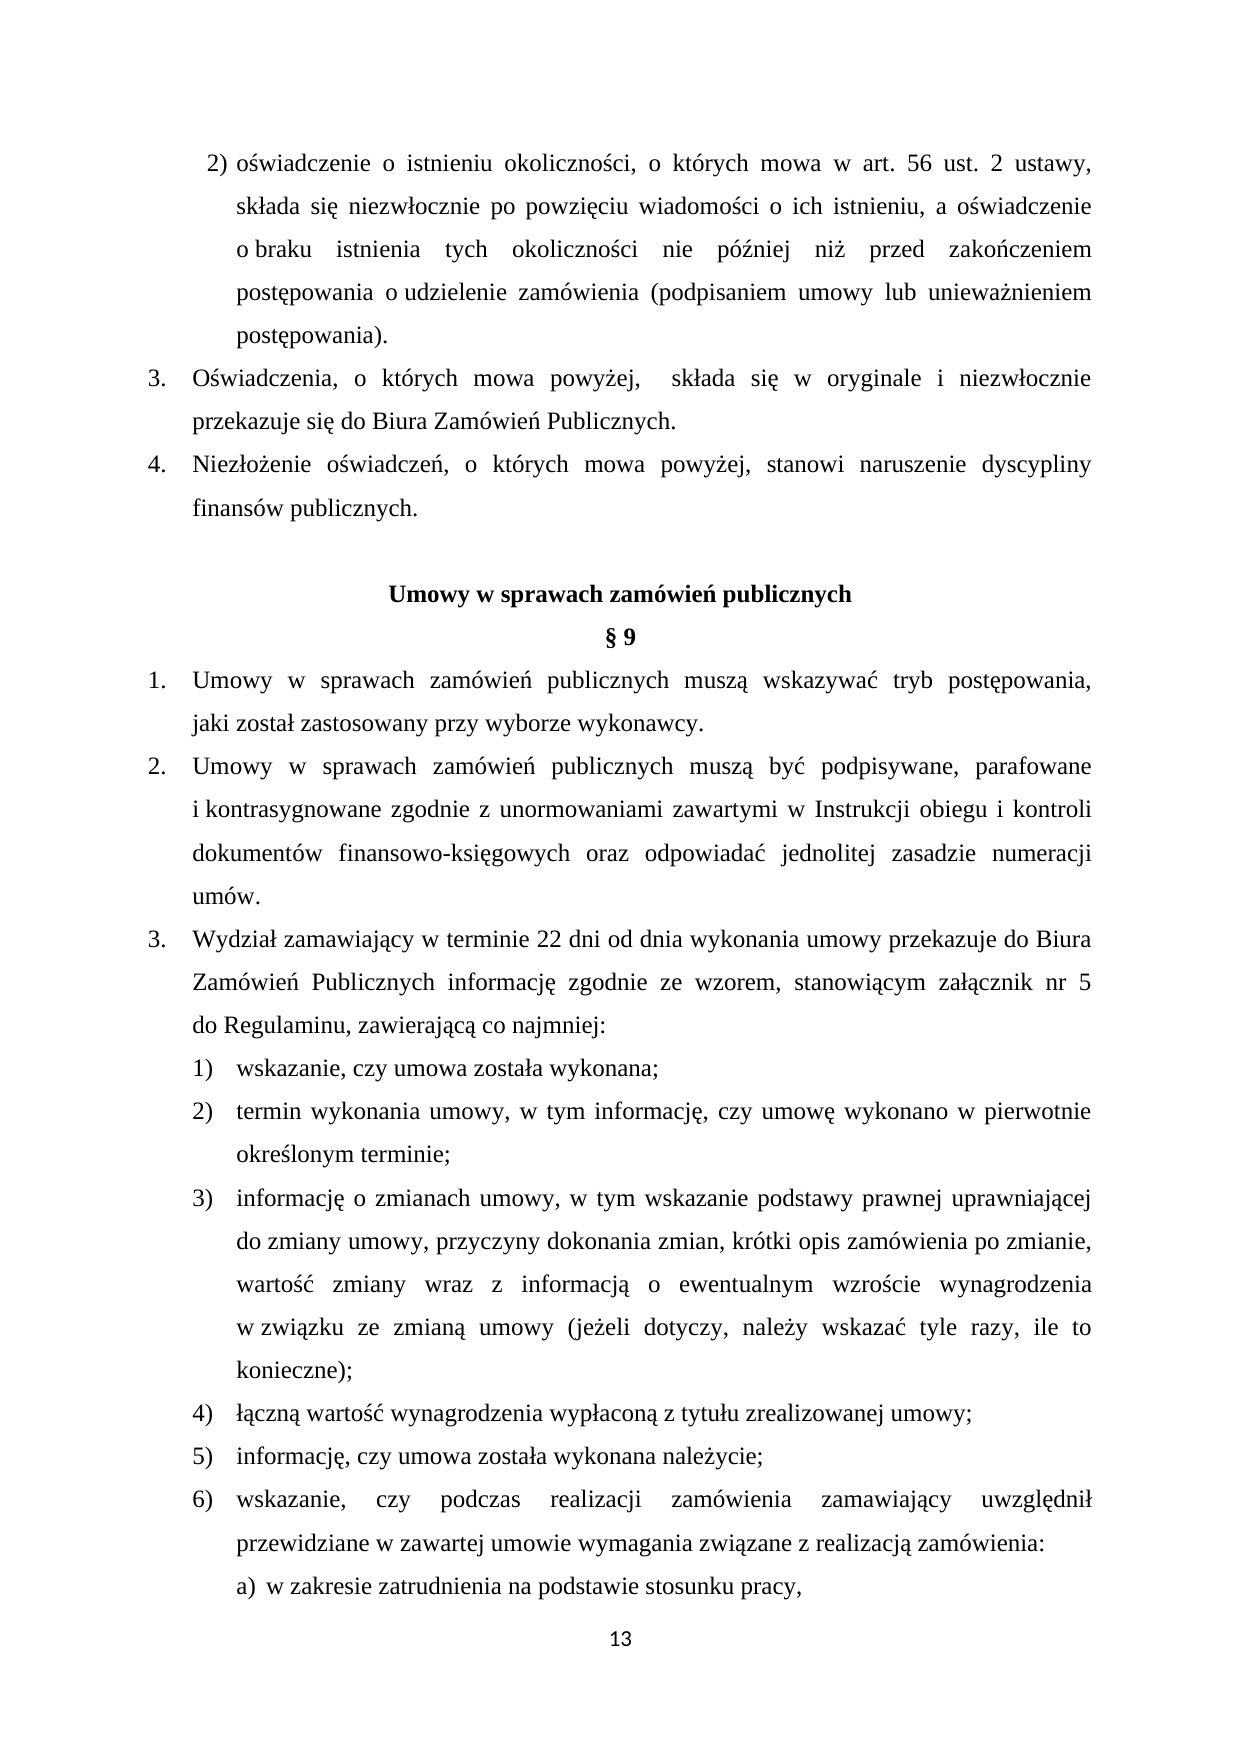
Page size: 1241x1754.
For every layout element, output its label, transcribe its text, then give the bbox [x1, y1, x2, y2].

list Wydział zamawiający w terminie 22 dni od dnia wykonania umowy przekazuje do Biura Zamówień Publicznych informację zgodnie ze wzorem, stanowiącym załącznik nr 5 do Regulaminu, zawierającą co najmniej: [148, 924, 1093, 1039]
list Niezłożenie oświadczeń, o których mowa powyżej, stanowi naruszenie dyscypliny finansów publicznych. [148, 449, 1093, 521]
list Oświadczenia, o których mowa powyżej, składa się w oryginale i niezwłocznie przekazuje się do Biura Zamówień Publicznych. [148, 363, 1093, 435]
list w zakresie zatrudnienia na podstawie stosunku pracy, [236, 1571, 1093, 1599]
list łączną wartość wynagrodzenia wypłaconą z tytułu zrealizowanej umowy; [192, 1398, 1093, 1427]
list Umowy w sprawach zamówień publicznych muszą wskazywać tryb postępowania, jaki został zastosowany przy wyborze wykonawcy. [148, 665, 1093, 737]
list wskazanie, czy umowa została wykonana; [192, 1053, 1093, 1082]
list oświadczenie o istnieniu okoliczności, o których mowa w art. 56 ust. 2 ustawy, składa się niezwłocznie po powzięciu wiadomości o ich istnieniu, a oświadczenie o braku istnienia tych okoliczności nie później niż przed zakończeniem postępowania o udzielenie zamówienia (podpisaniem umowy lub unieważnieniem postępowania). [207, 148, 1093, 349]
list Umowy w sprawach zamówień publicznych [148, 579, 1093, 608]
list informację, czy umowa została wykonana należycie; [192, 1441, 1093, 1470]
list wskazanie, czy podczas realizacji zamówienia zamawiający uwzględnił przewidziane w zawartej umowie wymagania związane z realizacją zamówienia: [192, 1484, 1093, 1556]
list informację o zmianach umowy, w tym wskazanie podstawy prawnej uprawniającej do zmiany umowy, przyczyny dokonania zmian, krótki opis zamówienia po zmianie, wartość zmiany wraz z informacją o ewentualnym wzroście wynagrodzenia w związku ze zmianą umowy (jeżeli dotyczy, należy wskazać tyle razy, ile to konieczne); [192, 1183, 1093, 1384]
list Umowy w sprawach zamówień publicznych muszą być podpisywane, parafowane i kontrasygnowane zgodnie z unormowaniami zawartymi w Instrukcji obiegu i kontroli dokumentów finansowo-księgowych oraz odpowiadać jednolitej zasadzie numeracji umów. [148, 751, 1093, 909]
list termin wykonania umowy, w tym informację, czy umowę wykonano w pierwotnie określonym terminie; [192, 1096, 1093, 1168]
list § 9 [148, 622, 1093, 651]
